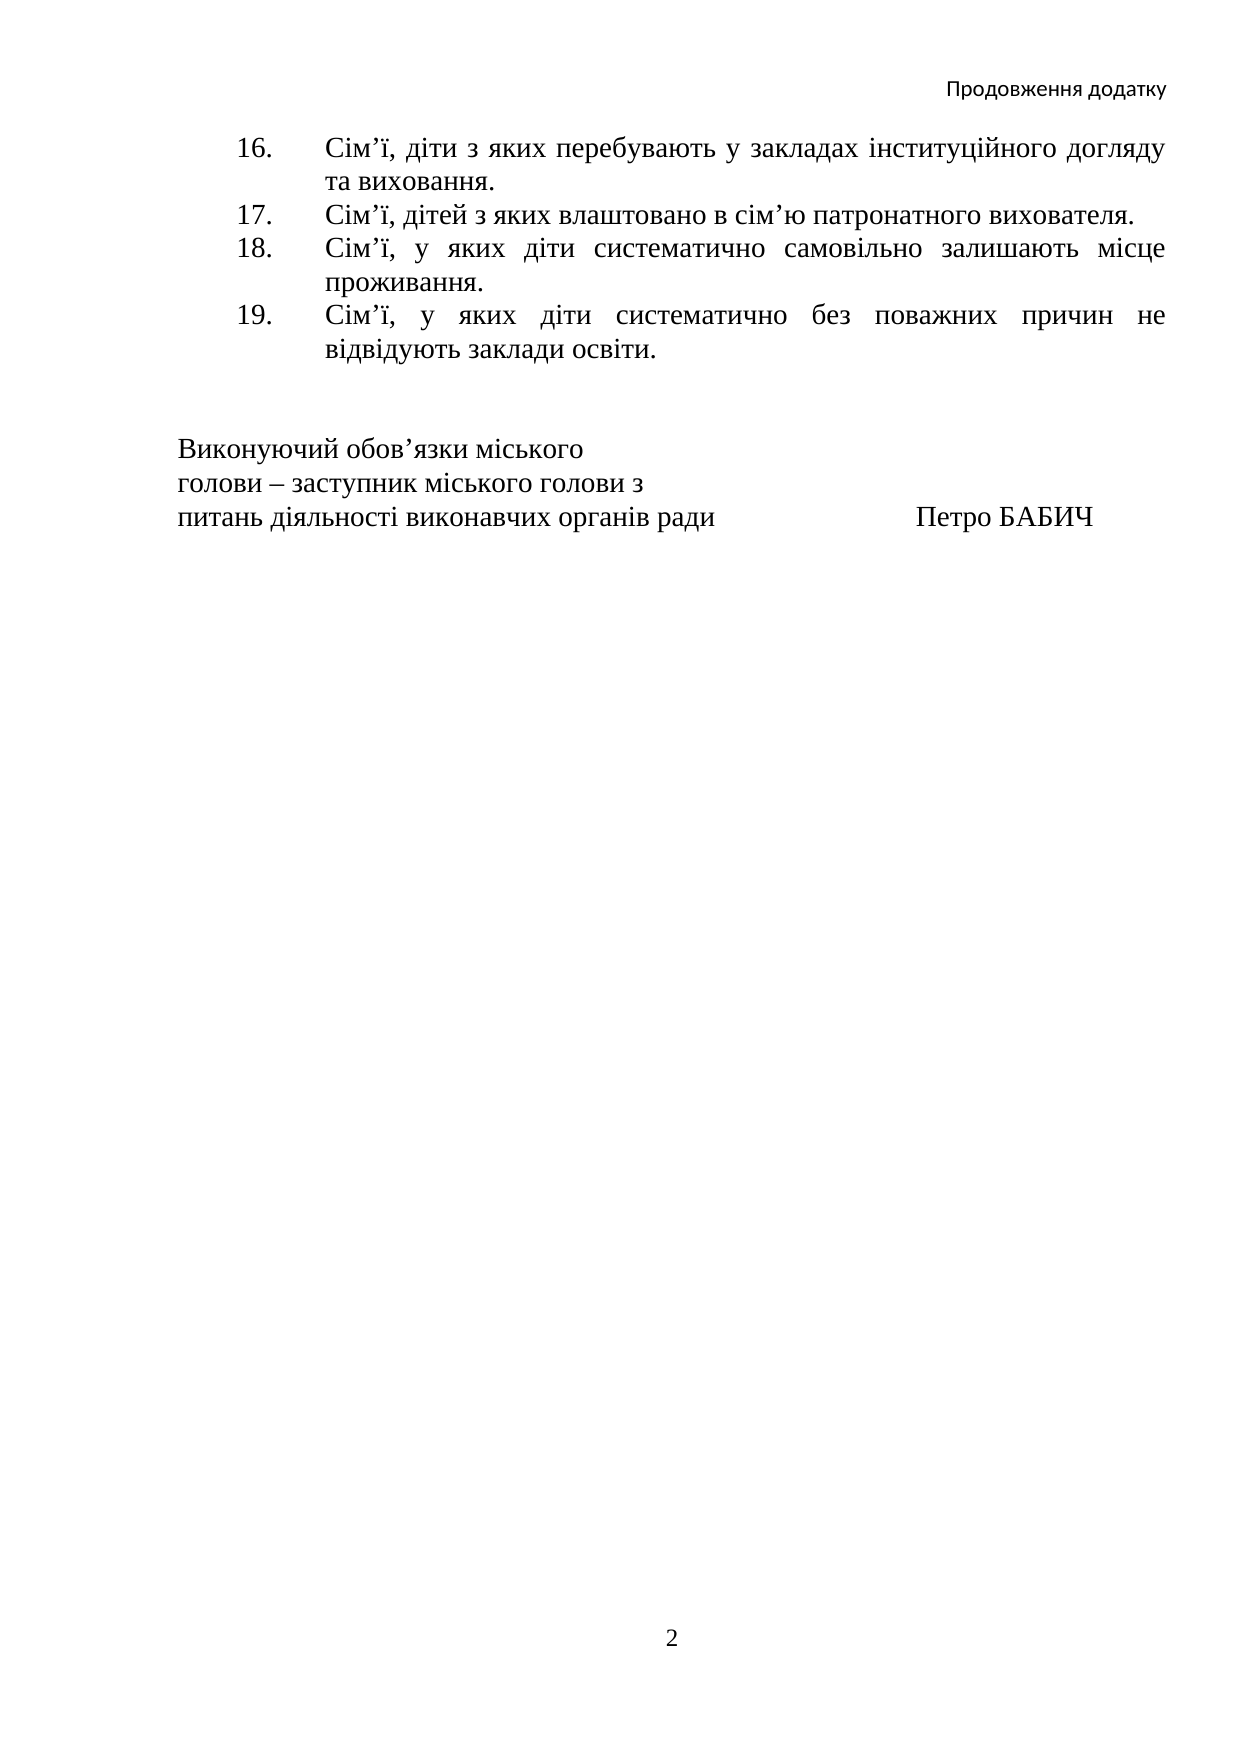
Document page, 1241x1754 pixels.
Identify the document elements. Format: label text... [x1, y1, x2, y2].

text голови – заступник міського голови з [177, 465, 1167, 499]
list Сім’ї, у яких діти систематично самовільно залишають місце проживання. [236, 230, 1167, 297]
list Сім’ї, діти з яких перебувають у закладах інституційного догляду та виховання. [236, 130, 1167, 197]
text Виконуючий обов’язки міського [177, 432, 1167, 465]
text питань діяльності виконавчих органів ради Петро БАБИЧ [177, 499, 1167, 532]
list Сім’ї, дітей з яких влаштовано в сім’ю патронатного вихователя. [177, 197, 1167, 230]
list Сім’ї, у яких діти систематично без поважних причин не відвідують заклади освіти. [236, 297, 1167, 364]
